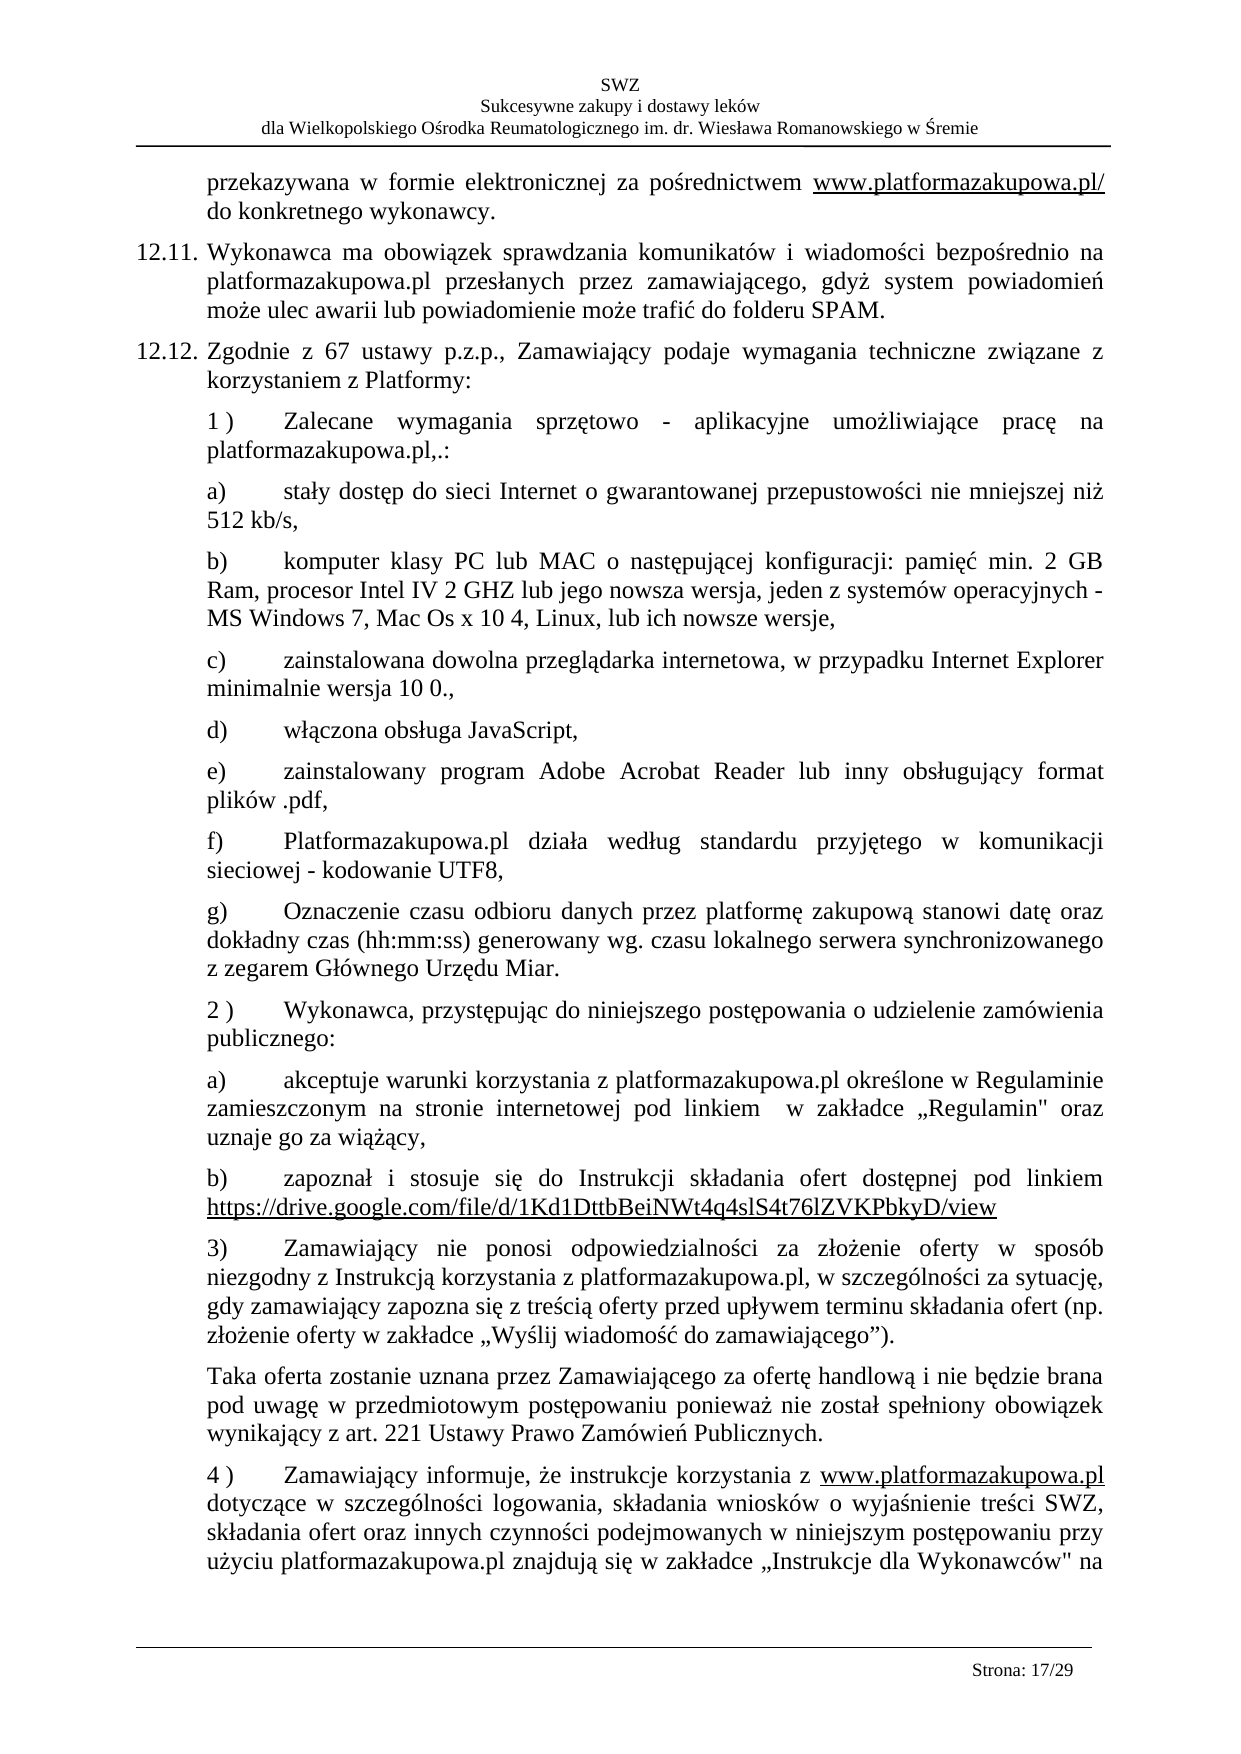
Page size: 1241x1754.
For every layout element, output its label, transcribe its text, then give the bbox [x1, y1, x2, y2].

subtitle Taka oferta zostanie uznana przez Zamawiającego za ofertę handlową i nie będzie brana pod uwagę w przedmiotowym postępowaniu ponieważ nie został spełniony obowiązek wynikający z art. 221 Ustawy Prawo Zamówień Publicznych. [207, 1361, 1104, 1447]
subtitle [207, 1460, 1104, 1575]
subtitle Wykonawca ma obowiązek sprawdzania komunikatów i wiadomości bezpośrednio na platformazakupowa.pl przesłanych przez zamawiającego, gdyż system powiadomień może ulec awarii lub powiadomienie może trafić do folderu SPAM. [136, 237, 1104, 323]
subtitle Zgodnie z 67 ustawy p.z.p., Zamawiający podaje wymagania techniczne związane z korzystaniem z Platformy: [136, 336, 1104, 393]
subtitle d) włączona obsługa JavaScript, [207, 715, 1104, 743]
subtitle f) Platformazakupowa.pl działa według standardu przyjętego w komunikacji sieciowej - kodowanie UTF8, [207, 826, 1104, 883]
subtitle g) Oznaczenie czasu odbioru danych przez platformę zakupową stanowi datę oraz dokładny czas (hh:mm:ss) generowany wg. czasu lokalnego serwera synchronizowanego z zegarem Głównego Urzędu Miar. [207, 896, 1104, 982]
subtitle 3) Zamawiający nie ponosi odpowiedzialności za złożenie oferty w sposób niezgodny z Instrukcją korzystania z platformazakupowa.pl, w szczególności za sytuację, gdy zamawiający zapozna się z treścią oferty przed upływem terminu składania ofert (np. złożenie oferty w zakładce „Wyślij wiadomość do zamawiającego”). [207, 1233, 1104, 1348]
subtitle 1 ) Zalecane wymagania sprzętowo - aplikacyjne umożliwiające pracę na platformazakupowa.pl,.: [207, 406, 1104, 463]
subtitle b) zapoznał i stosuje się do Instrukcji składania ofert dostępnej pod linkiem https://drive.google.com/file/d/1Kd1DttbBeiNWt4q4slS4t76lZVKPbkyD/view [207, 1163, 1104, 1221]
subtitle e) zainstalowany program Adobe Acrobat Reader lub inny obsługujący format plików .pdf, [207, 756, 1104, 813]
subtitle a) stały dostęp do sieci Internet o gwarantowanej przepustowości nie mniejszej niż 512 kb/s, [207, 476, 1104, 533]
subtitle 2 ) Wykonawca, przystępując do niniejszego postępowania o udzielenie zamówienia publicznego: [207, 995, 1104, 1052]
subtitle a) akceptuje warunki korzystania z platformazakupowa.pl określone w Regulaminie zamieszczonym na stronie internetowej pod linkiem w zakładce „Regulamin" oraz uznaje go za wiążący, [207, 1065, 1104, 1151]
subtitle c) zainstalowana dowolna przeglądarka internetowa, w przypadku Internet Explorer minimalnie wersja 10 0., [207, 645, 1104, 702]
subtitle b) komputer klasy PC lub MAC o następującej konfiguracji: pamięć min. 2 GB Ram, procesor Intel IV 2 GHZ lub jego nowsza wersja, jeden z systemów operacyjnych - MS Windows 7, Mac Os x 10 4, Linux, lub ich nowsze wersje, [207, 546, 1104, 632]
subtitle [136, 167, 1104, 225]
